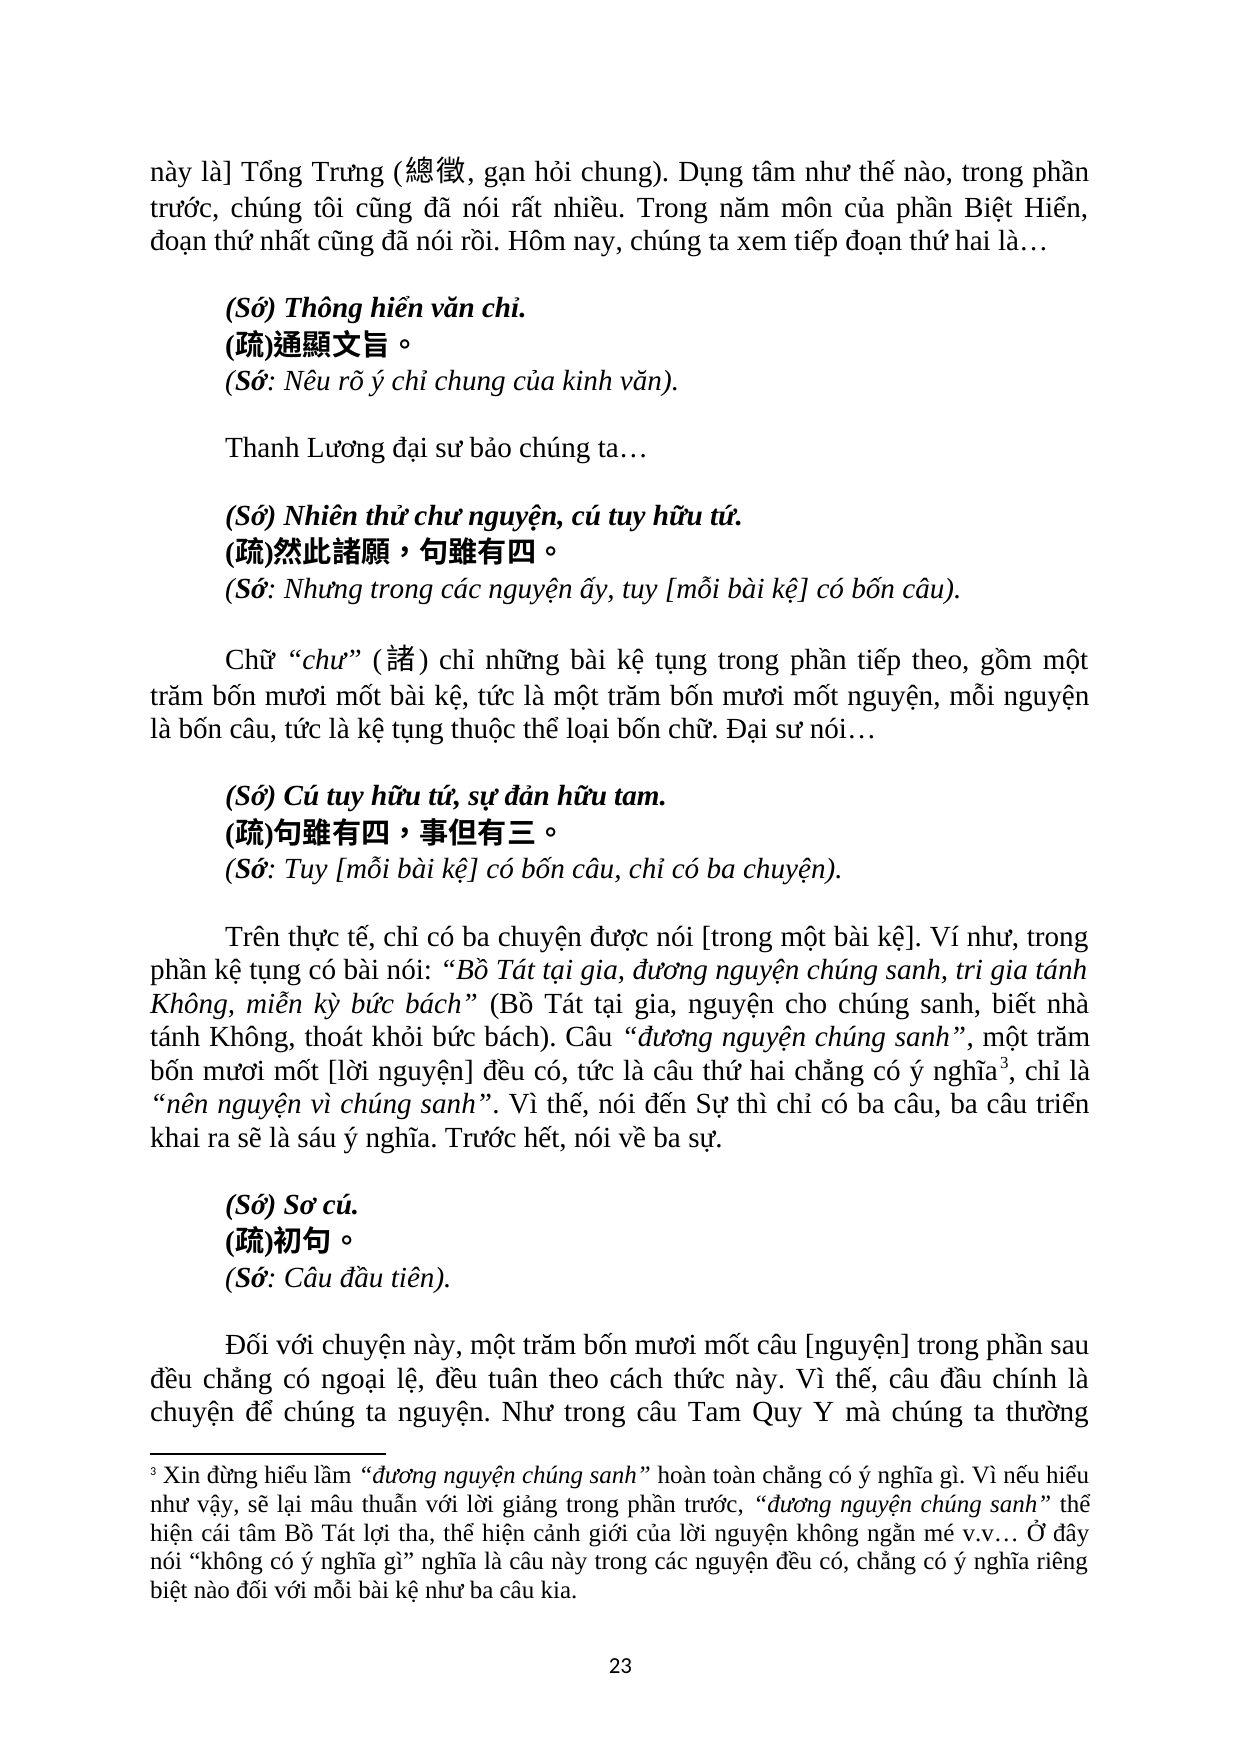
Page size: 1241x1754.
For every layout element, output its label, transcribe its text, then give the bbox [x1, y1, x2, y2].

text (Sớ) Nhiên thử chư nguyện, cú tuy hữu tứ. [150, 498, 1090, 531]
text (疏)句雖有四，事但有三。 [150, 812, 1090, 852]
text (Sớ) Sơ cú. [150, 1187, 1090, 1221]
text Chữ “chư” (諸) chỉ những bài kệ tụng trong phần tiếp theo, gồm một trăm bốn mươi mốt bài kệ, tức là một trăm bốn mươi mốt nguyện, mỗi nguyện là bốn câu, tức là kệ tụng thuộc thể loại bốn chữ. Đại sư nói… [150, 638, 1090, 745]
text (疏)初句。 [150, 1221, 1090, 1260]
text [150, 1327, 1090, 1428]
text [150, 150, 1090, 257]
text (Sớ: Câu đầu tiên). [150, 1260, 1090, 1294]
text Thanh Lương đại sư bảo chúng ta… [150, 431, 1090, 464]
text (疏)通顯文旨。 [150, 324, 1090, 363]
text (疏)然此諸願，句雖有四。 [150, 531, 1090, 571]
text Trên thực tế, chỉ có ba chuyện được nói [trong một bài kệ]. Ví như, trong phần kệ tụng có bài nói: “Bồ Tát tại gia, đương nguyện chúng sanh, tri gia tánh Không, miễn kỳ bức bách” (Bồ Tát tại gia, nguyện cho chúng sanh, biết nhà tánh Không, thoát khỏi bức bách). Câu “đương nguyện chúng sanh”, một trăm bốn mươi mốt [lời nguyện] đều có, tức là câu thứ hai chẳng có ý nghĩa, chỉ là “nên nguyện vì chúng sanh”. Vì thế, nói đến Sự thì chỉ có ba câu, ba câu triển khai ra sẽ là sáu ý nghĩa. Trước hết, nói về ba sự. [150, 919, 1090, 1153]
text (Sớ: Tuy [mỗi bài kệ] có bốn câu, chỉ có ba chuyện). [150, 852, 1090, 885]
text (Sớ) Thông hiển văn chỉ. [150, 290, 1090, 324]
text (Sớ: Nhưng trong các nguyện ấy, tuy [mỗi bài kệ] có bốn câu). [150, 571, 1090, 604]
text (Sớ: Nêu rõ ý chỉ chung của kinh văn). [150, 363, 1090, 397]
text (Sớ) Cú tuy hữu tứ, sự đản hữu tam. [150, 778, 1090, 812]
